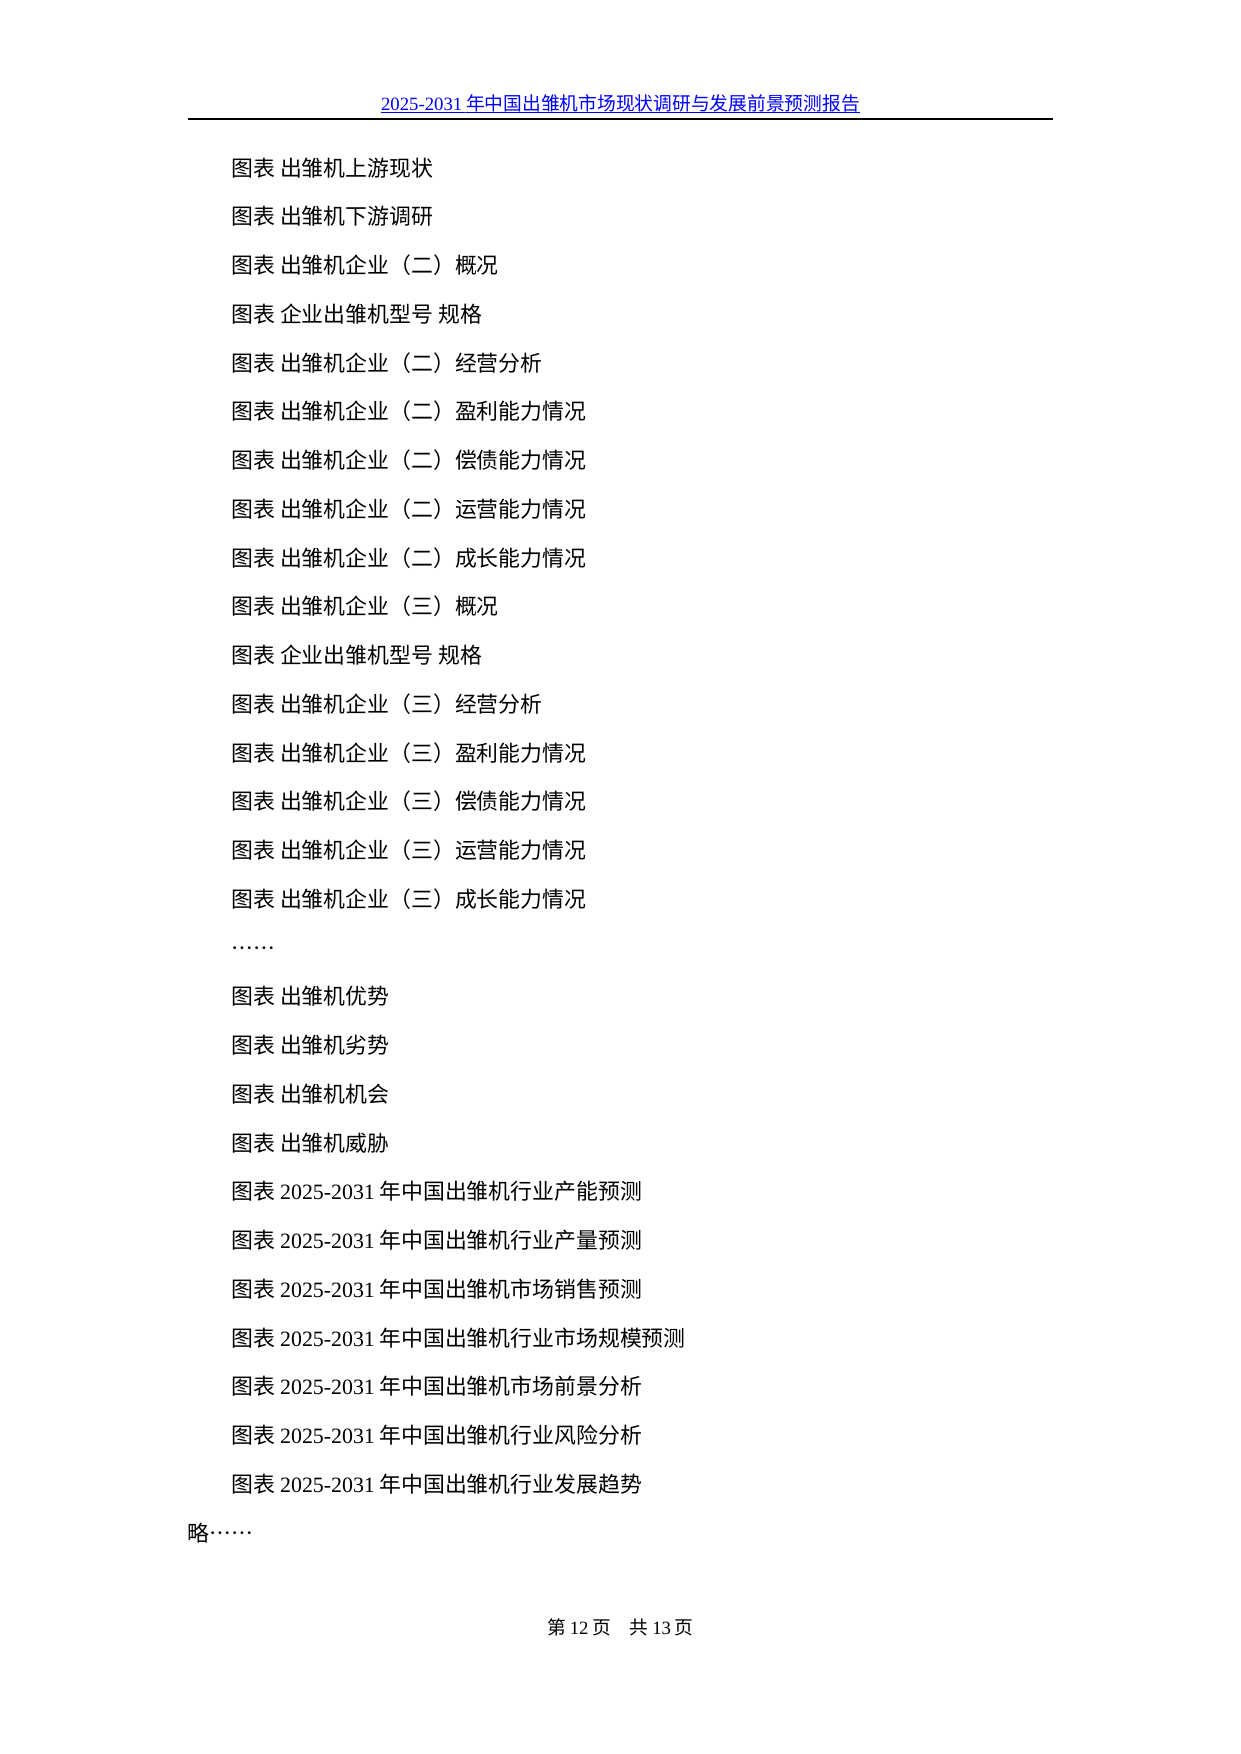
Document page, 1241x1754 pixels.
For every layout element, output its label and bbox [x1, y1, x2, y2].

text [187, 150, 1053, 1548]
